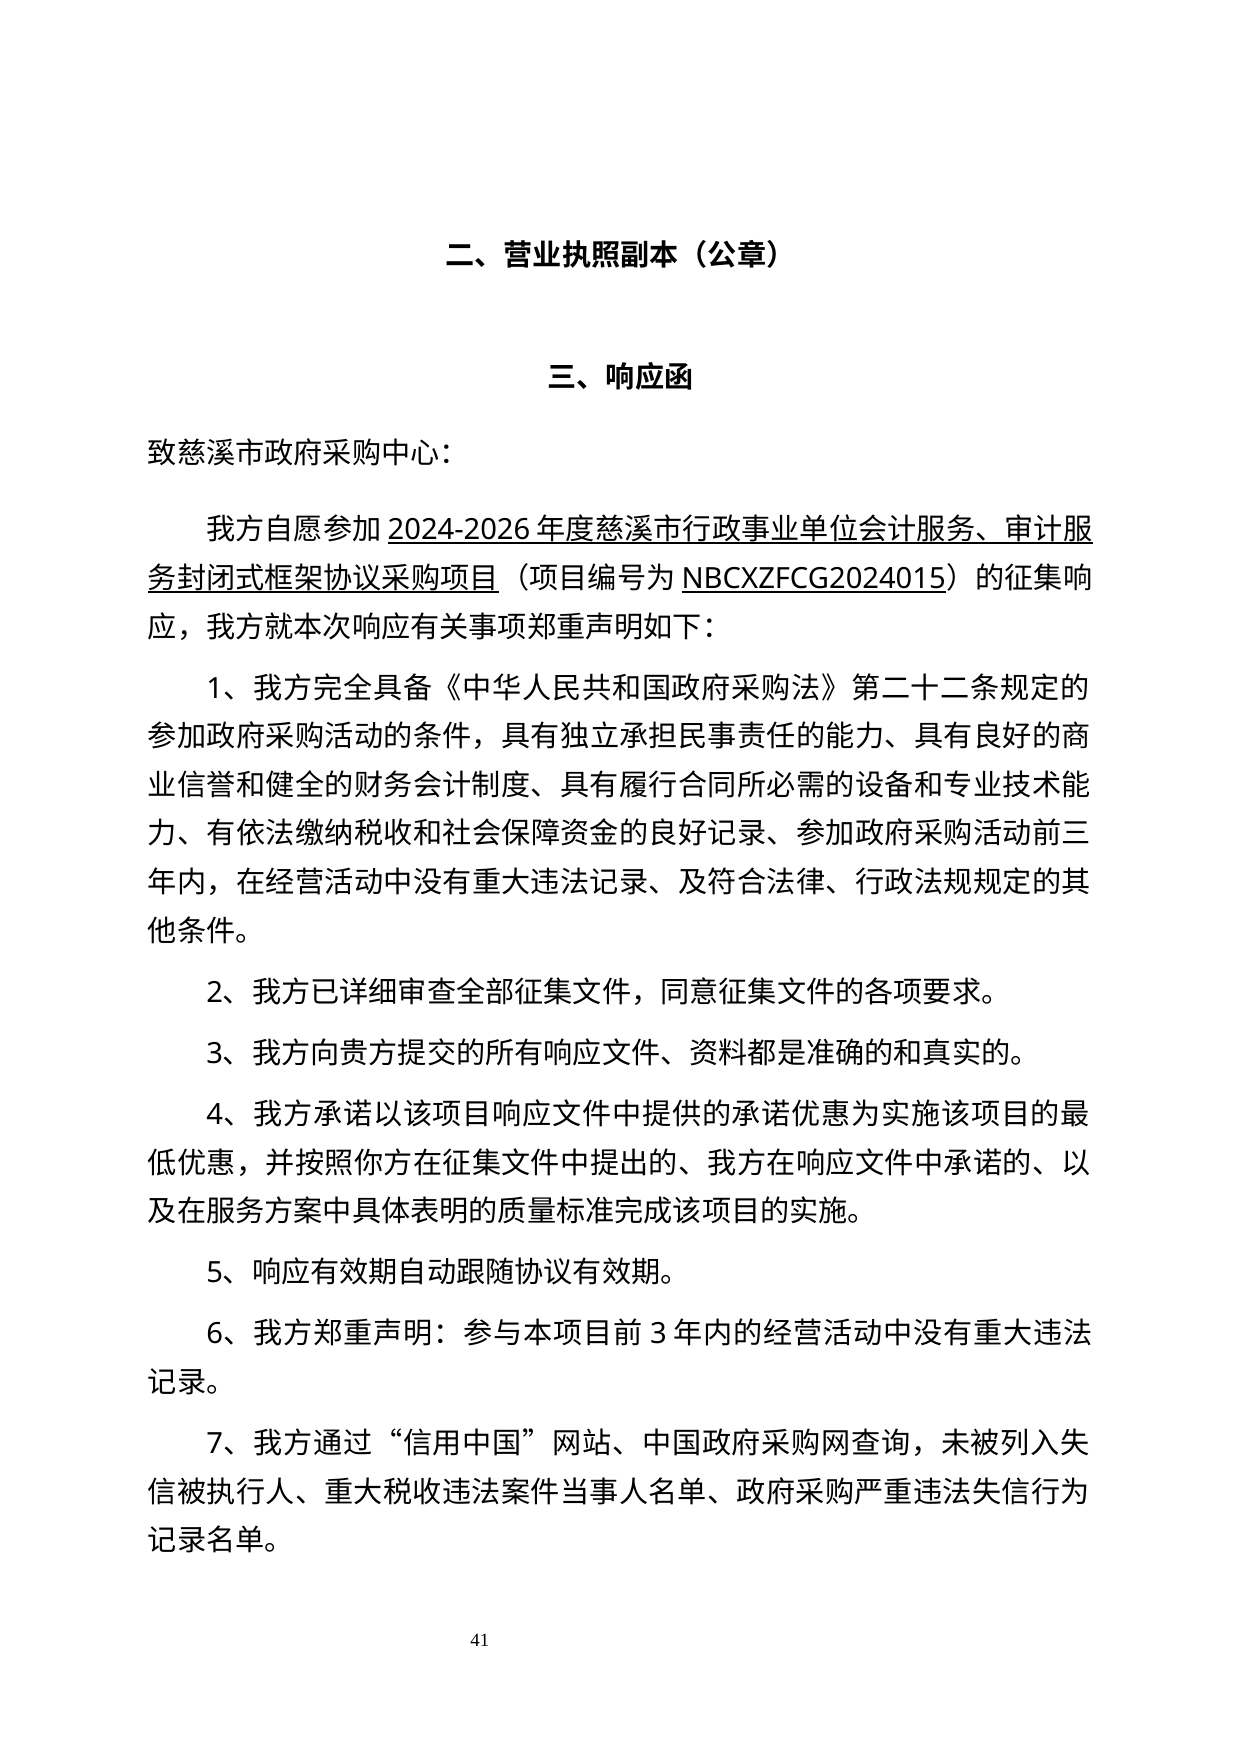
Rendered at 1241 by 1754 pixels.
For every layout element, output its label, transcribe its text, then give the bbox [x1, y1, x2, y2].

text 2、我方已详细审查全部征集文件，同意征集文件的各项要求。 [148, 968, 1092, 1011]
text 5、响应有效期自动跟随协议有效期。 [148, 1249, 1092, 1291]
text 致慈溪市政府采购中心： [148, 430, 1092, 472]
text 三、响应函 [148, 354, 1092, 396]
text 4、我方承诺以该项目响应文件中提供的承诺优惠为实施该项目的最低优惠，并按照你方在征集文件中提出的、我方在响应文件中承诺的、以及在服务方案中具体表明的质量标准完成该项目的实施。 [148, 1091, 1092, 1230]
text 6、我方郑重声明：参与本项目前3年内的经营活动中没有重大违法记录。 [148, 1310, 1092, 1401]
text 1、我方完全具备《中华人民共和国政府采购法》第二十二条规定的参加政府采购活动的条件，具有独立承担民事责任的能力、具有良好的商业信誉和健全的财务会计制度、具有履行合同所必需的设备和专业技术能力、有依法缴纳税收和社会保障资金的良好记录、参加政府采购活动前三年内，在经营活动中没有重大违法记录、及符合法律、行政法规规定的其他条件。 [148, 664, 1092, 949]
text 我方自愿参加2024-2026年度慈溪市行政事业单位会计服务、审计服务封闭式框架协议采购项目（项目编号为NBCXZFCG2024015）的征集响应，我方就本次响应有关事项郑重声明如下： [148, 506, 1092, 646]
text 二、营业执照副本（公章） [148, 231, 1092, 273]
text 3、我方向贵方提交的所有响应文件、资料都是准确的和真实的。 [148, 1029, 1092, 1072]
text 7、我方通过“信用中国”网站、中国政府采购网查询，未被列入失信被执行人、重大税收违法案件当事人名单、政府采购严重违法失信行为记录名单。 [148, 1420, 1092, 1559]
